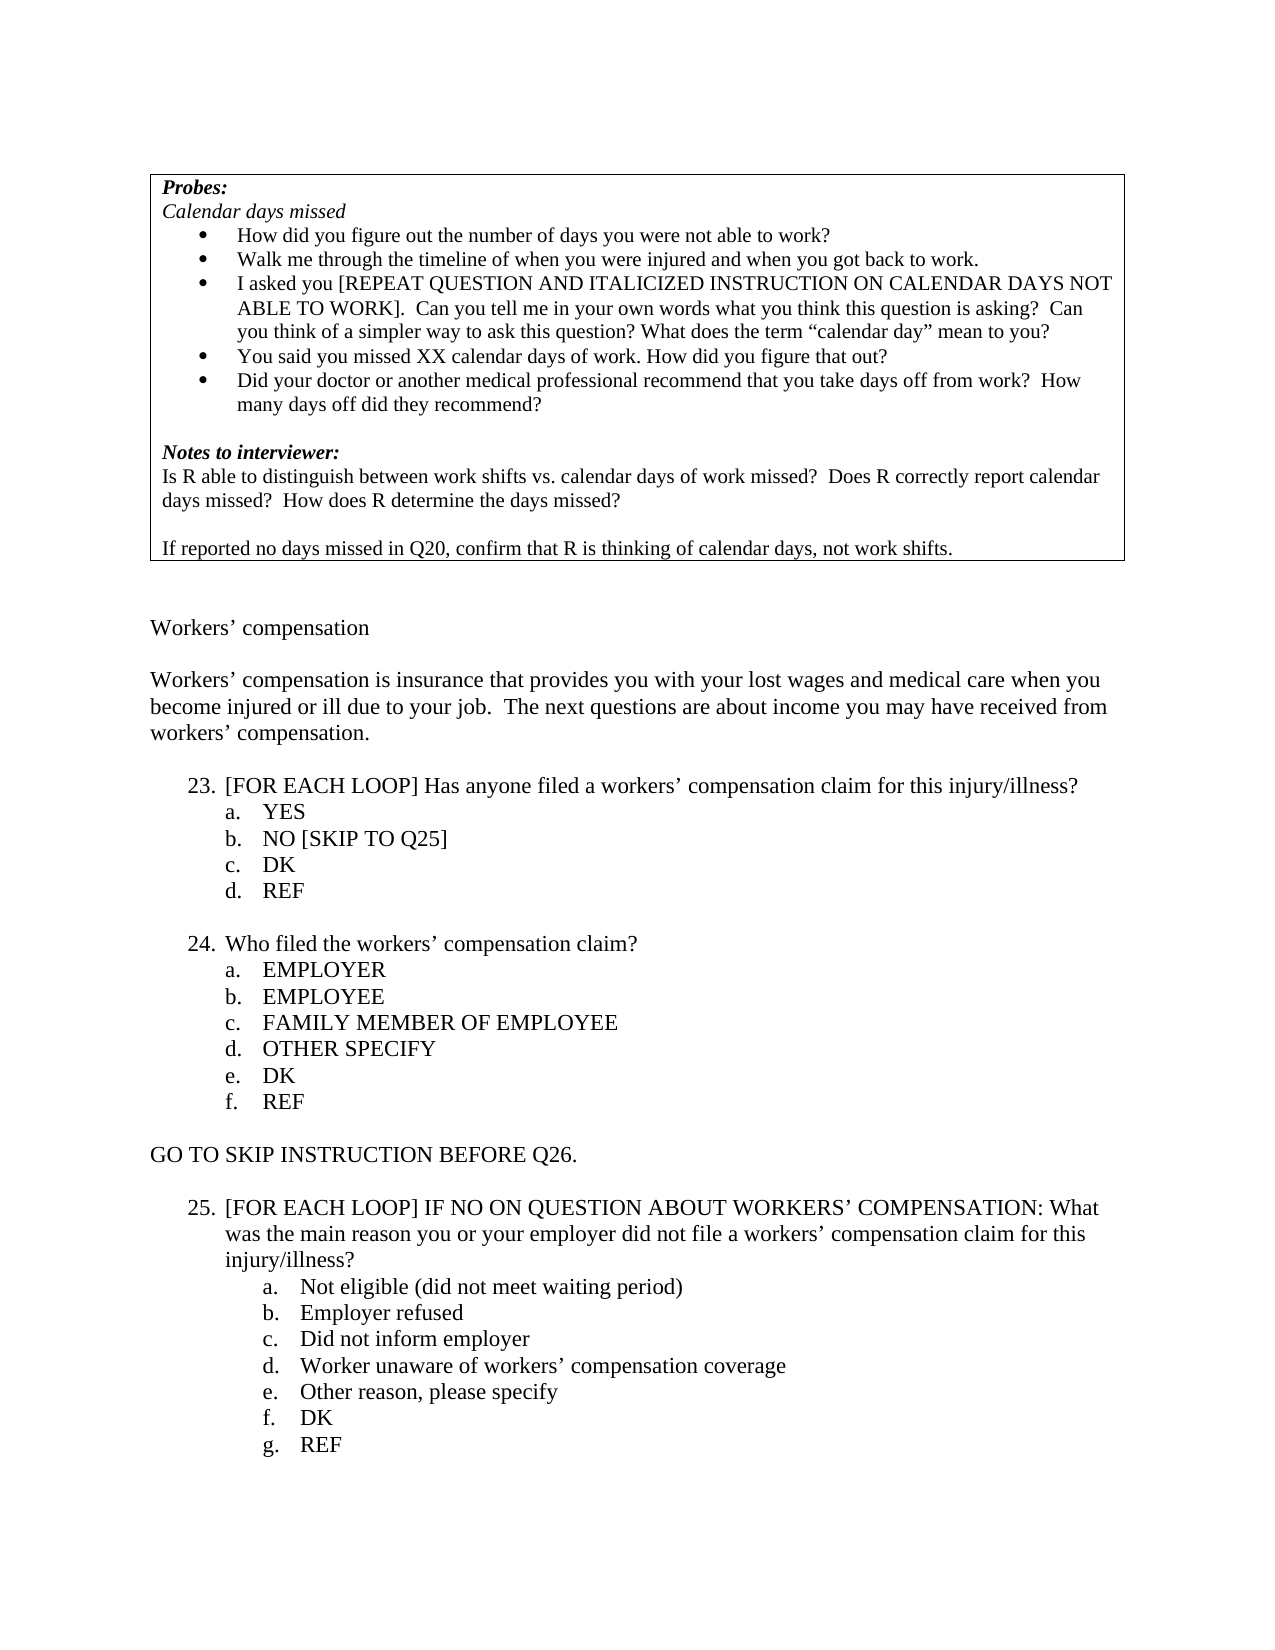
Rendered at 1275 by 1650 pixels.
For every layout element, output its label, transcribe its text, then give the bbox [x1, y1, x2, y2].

list Who filed the workers’ compensation claim? [187, 930, 1125, 956]
list NO [SKIP TO Q25] [225, 825, 1125, 851]
list DK [225, 851, 1125, 877]
list EMPLOYER [225, 956, 1125, 983]
table_header Probes: Calendar days missed How did you figure out the number of days you were not able to work? Walk me through the timeline of when you were injured and when you got back to work. I asked you [REPEAT QUESTION AND ITALICIZED INSTRUCTION ON CALENDAR DAYS NOT ABLE TO WORK]. Can you tell me in your own words what you think this question is asking? Can you think of a simpler way to ask this question? What does the term “calendar day” mean to you? You said you missed XX calendar days of work. How did you figure that out? Did your doctor or another medical professional recommend that you take days off from work? How many days off did they recommend? Notes to interviewer: Is R able to distinguish between work shifts vs. calendar days of work missed? Does R correctly report calendar days missed? How does R determine the days missed? If reported no days missed in Q20, confirm that R is thinking of calendar days, not work shifts. [151, 175, 1124, 560]
list REF [262, 1431, 1125, 1457]
text Workers’ compensation is insurance that provides you with your lost wages and medical care when you become injured or ill due to your job. The next questions are about income you may have received from workers’ compensation. [150, 667, 1125, 746]
list YES [225, 798, 1125, 825]
list REF [225, 1088, 1125, 1114]
list Not eligible (did not meet waiting period) [262, 1273, 1125, 1299]
text Workers’ compensation [150, 614, 1125, 640]
list Worker unaware of workers’ compensation coverage [262, 1352, 1125, 1378]
list Employer refused [262, 1299, 1125, 1325]
text GO TO SKIP INSTRUCTION BEFORE Q26. [150, 1141, 1125, 1167]
list DK [225, 1062, 1125, 1088]
list Did not inform employer [262, 1325, 1125, 1352]
list DK [262, 1404, 1125, 1431]
list [FOR EACH LOOP] Has anyone filed a workers’ compensation claim for this injury/illness? [187, 772, 1125, 798]
list REF [225, 877, 1125, 904]
list [FOR EACH LOOP] IF NO ON QUESTION ABOUT WORKERS’ COMPENSATION: What was the main reason you or your employer did not file a workers’ compensation claim for this injury/illness? [187, 1194, 1125, 1273]
list Other reason, please specify [262, 1378, 1125, 1404]
list OTHER SPECIFY [225, 1036, 1125, 1062]
list EMPLOYEE [225, 983, 1125, 1009]
list FAMILY MEMBER OF EMPLOYEE [225, 1009, 1125, 1036]
